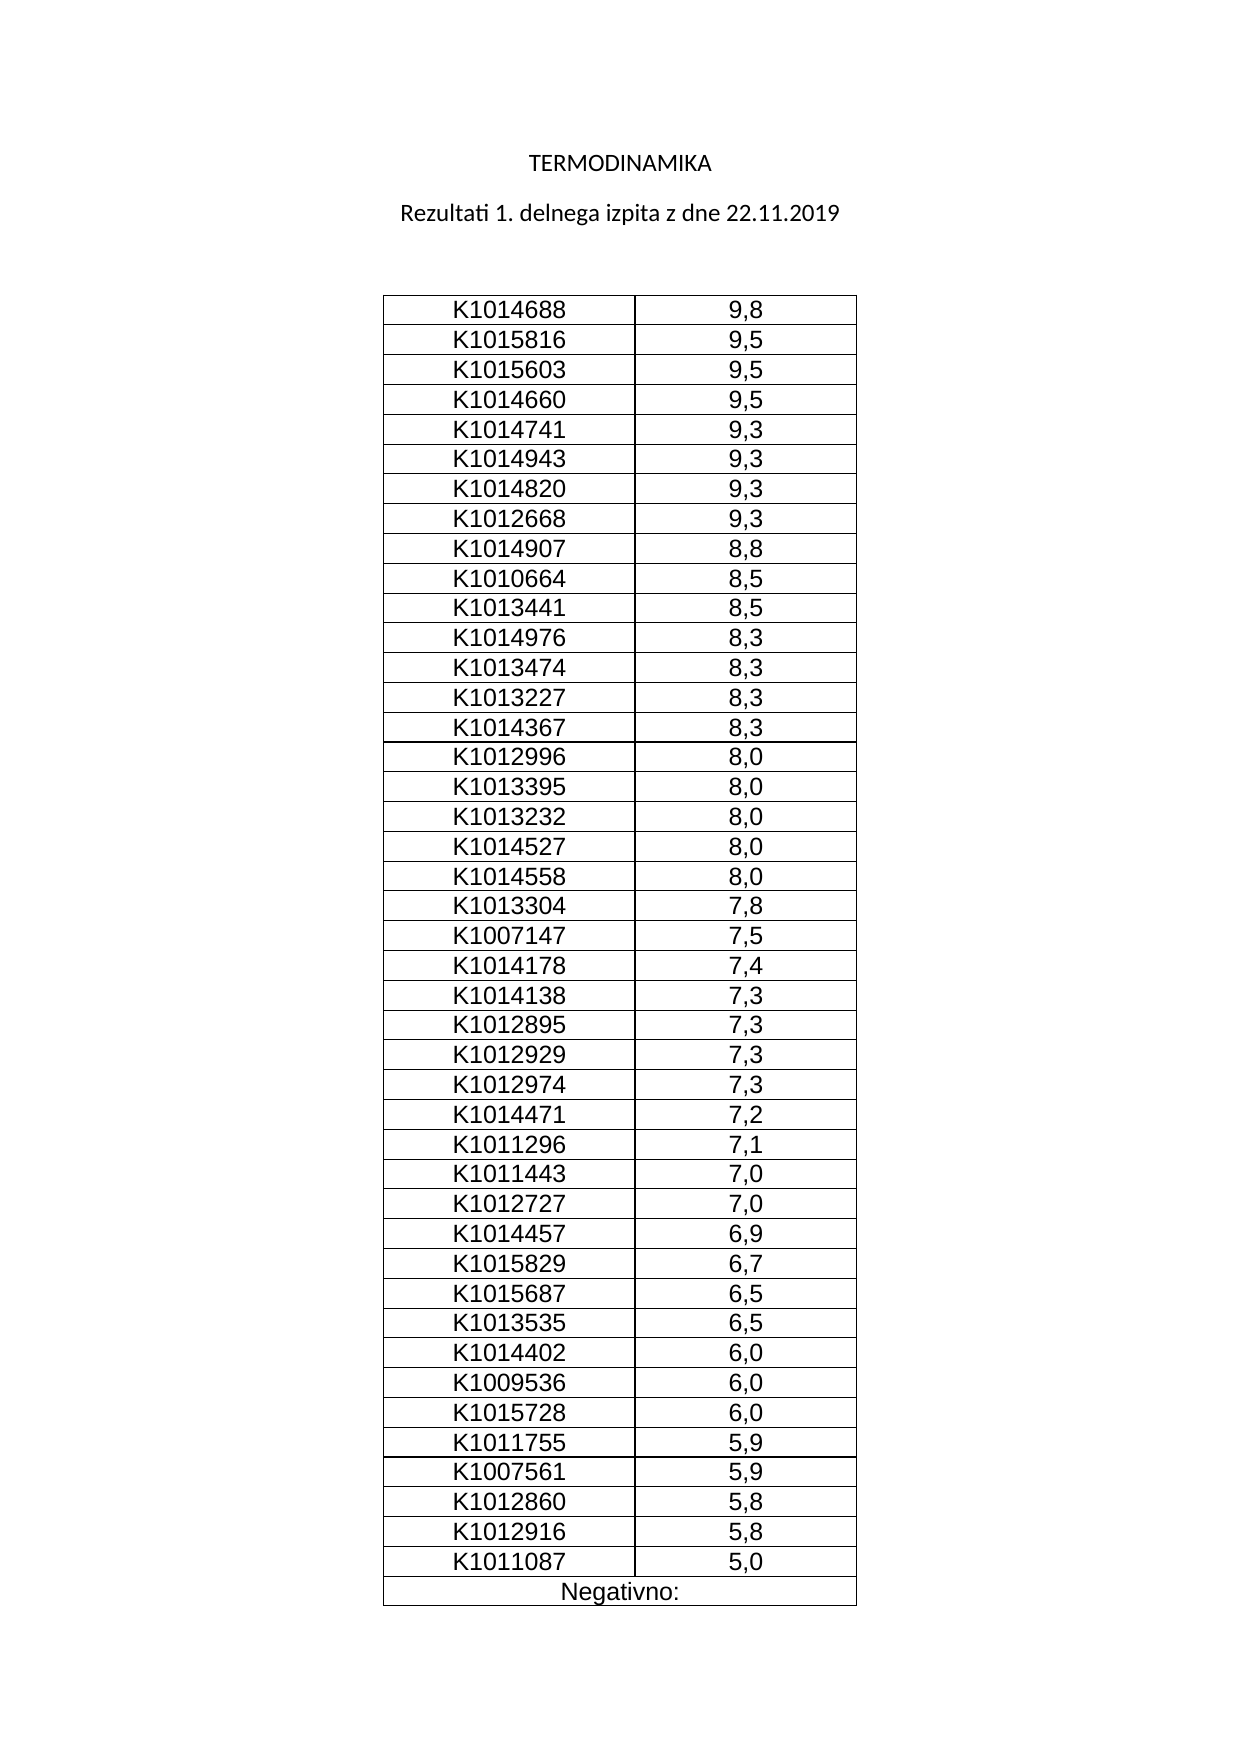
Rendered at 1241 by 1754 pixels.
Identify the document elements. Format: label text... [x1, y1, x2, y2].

table_header K1014688 [384, 296, 634, 324]
table_cell 9,3 [636, 415, 856, 443]
table_cell K1013232 [384, 802, 634, 831]
table_cell 8,3 [636, 713, 856, 741]
table_cell K1010664 [384, 564, 634, 592]
table_cell K1009536 [384, 1368, 634, 1397]
table_cell K1014178 [384, 951, 634, 980]
table_cell 6,0 [636, 1398, 856, 1427]
table_cell 5,0 [636, 1547, 856, 1576]
table_cell K1014558 [384, 862, 634, 890]
table_cell 9,5 [636, 355, 856, 384]
table_cell 8,0 [636, 772, 856, 801]
table_cell K1012996 [384, 743, 634, 771]
table_cell 8,3 [636, 683, 856, 712]
table_cell 7,1 [636, 1130, 856, 1158]
table_cell 9,5 [636, 385, 856, 414]
table_cell 6,0 [636, 1338, 856, 1367]
table_cell 5,9 [636, 1428, 856, 1456]
table_cell K1015687 [384, 1279, 634, 1307]
table_cell K1011087 [384, 1547, 634, 1576]
text TERMODINAMIKA [148, 148, 1093, 178]
table_cell K1007561 [384, 1458, 634, 1486]
table_cell K1011755 [384, 1428, 634, 1456]
table_cell 7,3 [636, 1070, 856, 1099]
table_cell 8,0 [636, 743, 856, 771]
table_cell 7,3 [636, 981, 856, 1009]
table_cell K1011296 [384, 1130, 634, 1158]
table_cell 6,5 [636, 1309, 856, 1337]
table_cell 8,3 [636, 623, 856, 652]
table_cell 9,3 [636, 445, 856, 473]
table_cell K1013227 [384, 683, 634, 712]
table_cell 7,3 [636, 1040, 856, 1069]
table_cell K1013441 [384, 594, 634, 622]
table_cell K1013395 [384, 772, 634, 801]
table_cell K1012929 [384, 1040, 634, 1069]
table_cell 7,0 [636, 1189, 856, 1218]
table_cell 7,5 [636, 921, 856, 950]
table_cell K1012727 [384, 1189, 634, 1218]
table_cell K1012860 [384, 1487, 634, 1516]
table_cell 9,3 [636, 504, 856, 533]
table_cell K1015728 [384, 1398, 634, 1427]
table_cell 8,0 [636, 802, 856, 831]
table_cell K1013535 [384, 1309, 634, 1337]
table_cell 7,2 [636, 1100, 856, 1129]
table_cell K1015829 [384, 1249, 634, 1278]
table_cell K1014402 [384, 1338, 634, 1367]
table_cell K1007147 [384, 921, 634, 950]
table_cell K1015603 [384, 355, 634, 384]
table_cell 8,0 [636, 862, 856, 890]
table_cell K1014976 [384, 623, 634, 652]
table_cell K1014527 [384, 832, 634, 861]
table_cell K1012974 [384, 1070, 634, 1099]
table_cell 6,7 [636, 1249, 856, 1278]
table_cell K1014943 [384, 445, 634, 473]
table_cell K1014138 [384, 981, 634, 1009]
table_cell 7,0 [636, 1160, 856, 1188]
table_cell K1013304 [384, 891, 634, 920]
table_cell 8,5 [636, 594, 856, 622]
table_cell 6,9 [636, 1219, 856, 1248]
table_cell 7,4 [636, 951, 856, 980]
table_cell 8,0 [636, 832, 856, 861]
table_cell K1014660 [384, 385, 634, 414]
table_cell 8,3 [636, 653, 856, 682]
table_cell K1014741 [384, 415, 634, 443]
table_cell K1011443 [384, 1160, 634, 1188]
table_cell K1013474 [384, 653, 634, 682]
table_cell 6,5 [636, 1279, 856, 1307]
table_cell 8,5 [636, 564, 856, 592]
table_cell 9,3 [636, 474, 856, 503]
table_cell 8,8 [636, 534, 856, 563]
table_cell 5,9 [636, 1458, 856, 1486]
table_cell K1014367 [384, 713, 634, 741]
table_cell 9,5 [636, 325, 856, 354]
table_cell 6,0 [636, 1368, 856, 1397]
table_cell K1012916 [384, 1517, 634, 1546]
table_header 9,8 [636, 296, 856, 324]
table_cell K1012668 [384, 504, 634, 533]
table_cell Negativno: [384, 1577, 856, 1605]
text Rezultati 1. delnega izpita z dne 22.11.2019 [148, 197, 1093, 228]
table_cell 7,8 [636, 891, 856, 920]
table_cell 7,3 [636, 1011, 856, 1039]
table_cell K1014907 [384, 534, 634, 563]
table_cell K1014471 [384, 1100, 634, 1129]
table_cell 5,8 [636, 1487, 856, 1516]
table_cell K1012895 [384, 1011, 634, 1039]
table_cell K1014457 [384, 1219, 634, 1248]
table_cell 5,8 [636, 1517, 856, 1546]
table_cell K1015816 [384, 325, 634, 354]
table_cell K1014820 [384, 474, 634, 503]
